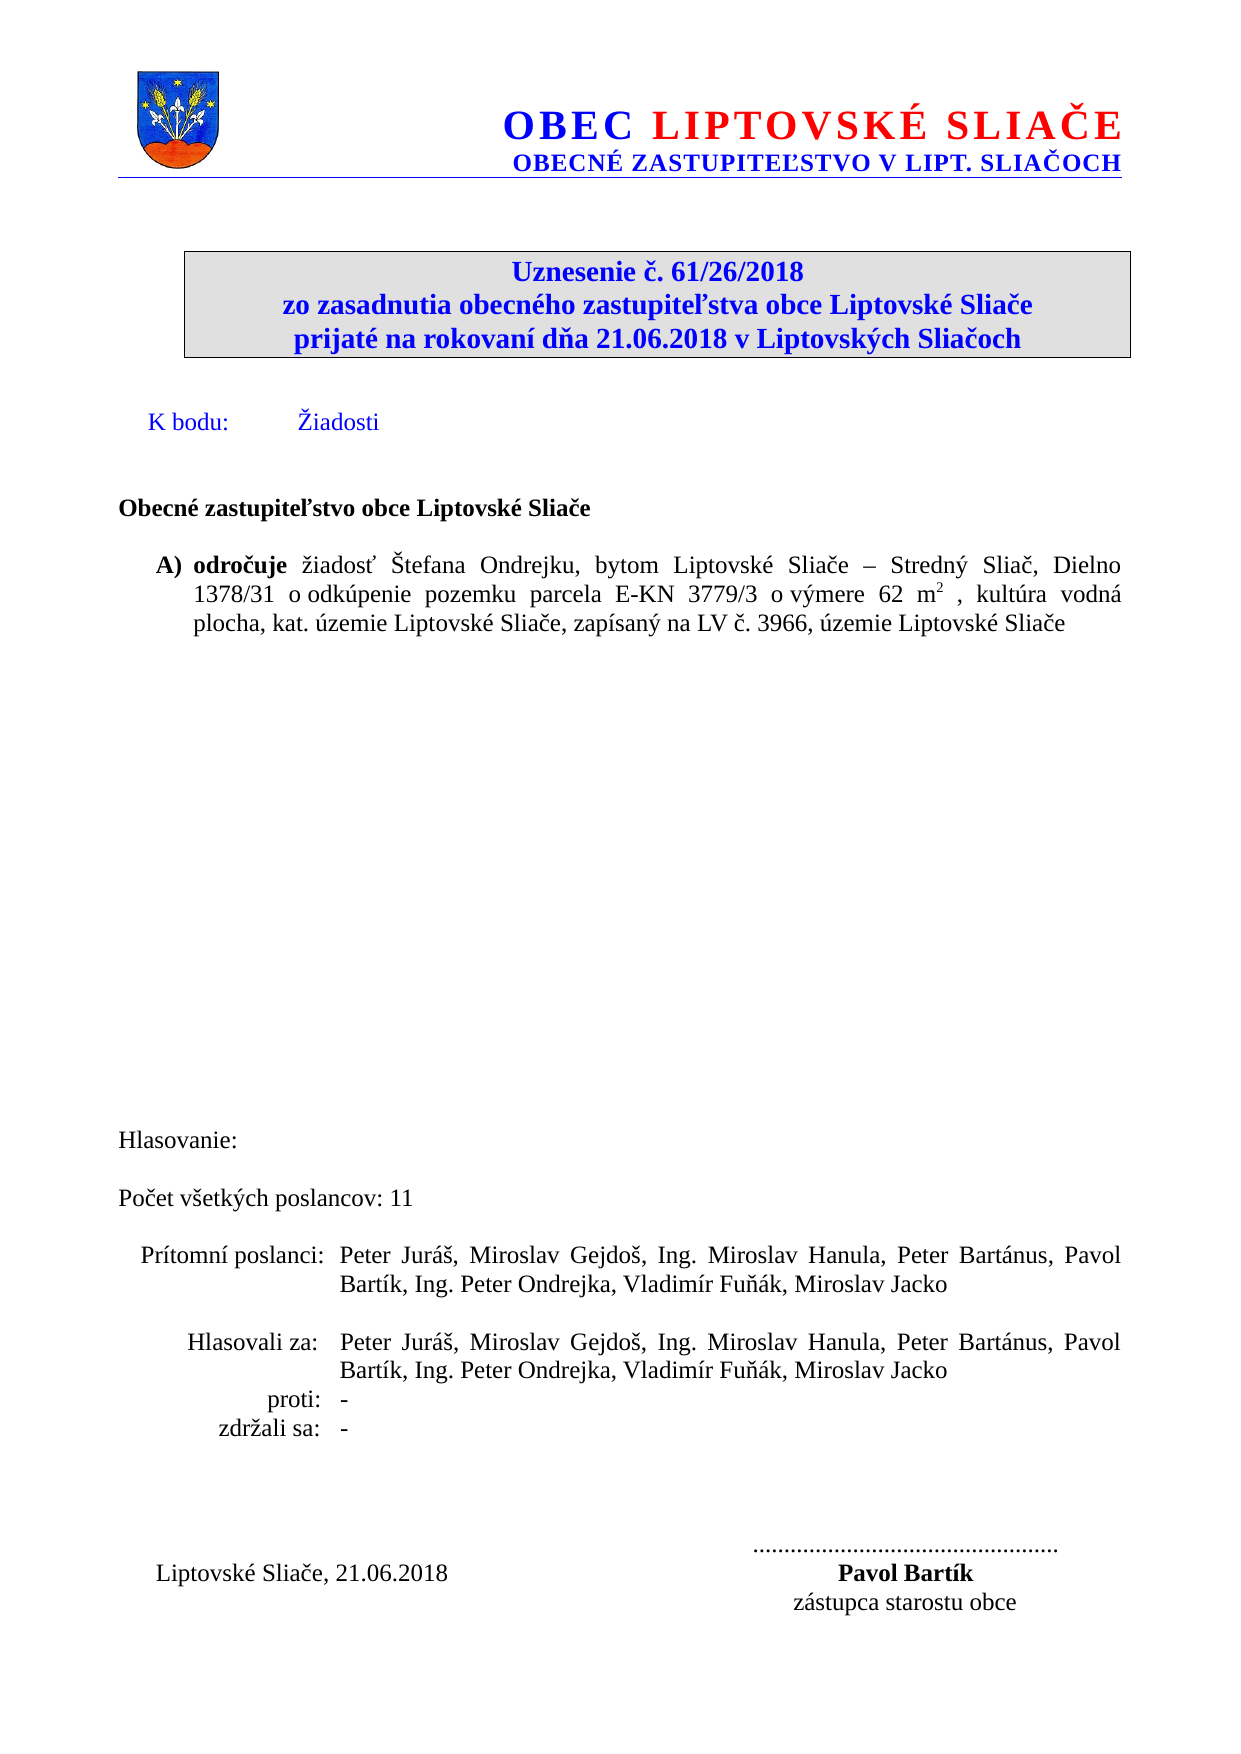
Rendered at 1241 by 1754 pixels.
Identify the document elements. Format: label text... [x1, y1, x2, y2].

text Uznesenie č. 61/26/2018 zo zasadnutia obecného zastupiteľstva obce Liptovské Sliače prijaté na rokovaní dňa 21.06.2018 v Liptovských Sliačoch [185, 252, 1130, 357]
text Liptovské Sliače, 21.06.2018 Pavol Bartík [118, 1558, 1122, 1587]
text OBEC LIPTOVSKÉ SLIAČE [118, 100, 1122, 148]
text Počet všetkých poslancov: 11 [118, 1183, 1122, 1212]
text zástupca starostu obce [143, 1587, 1122, 1615]
text Hlasovali za: Peter Juráš, Miroslav Gejdoš, Ing. Miroslav Hanula, Peter Bartánus, Pavol Bartík, Ing. Peter Ondrejka, Vladimír Fuňák, Miroslav Jacko [118, 1327, 1122, 1384]
text zdržali sa: - [118, 1413, 1122, 1442]
text Obecné zastupiteľstvo obce Liptovské Sliače [118, 493, 1122, 522]
text Prítomní poslanci: Peter Juráš, Miroslav Gejdoš, Ing. Miroslav Hanula, Peter Bartánus, Pavol Bartík, Ing. Peter Ondrejka, Vladimír Fuňák, Miroslav Jacko [118, 1240, 1122, 1298]
text proti: - [118, 1384, 1122, 1413]
text OBECNÉ ZASTUPITEĽSTVO V LIPT. SLIAČOCH [118, 148, 1122, 177]
text ................................................. [118, 1529, 1122, 1558]
list odročuje žiadosť Štefana Ondrejku, bytom Liptovské Sliače – Stredný Sliač, Dielno 1378/31 o odkúpenie pozemku parcela E-KN 3779/3 o výmere 62 m2 , kultúra vodná plocha, kat. územie Liptovské Sliače, zapísaný na LV č. 3966, územie Liptovské Sliače [156, 550, 1122, 637]
text Hlasovanie: [118, 1125, 1122, 1154]
text K bodu: Žiadosti [148, 407, 1122, 435]
